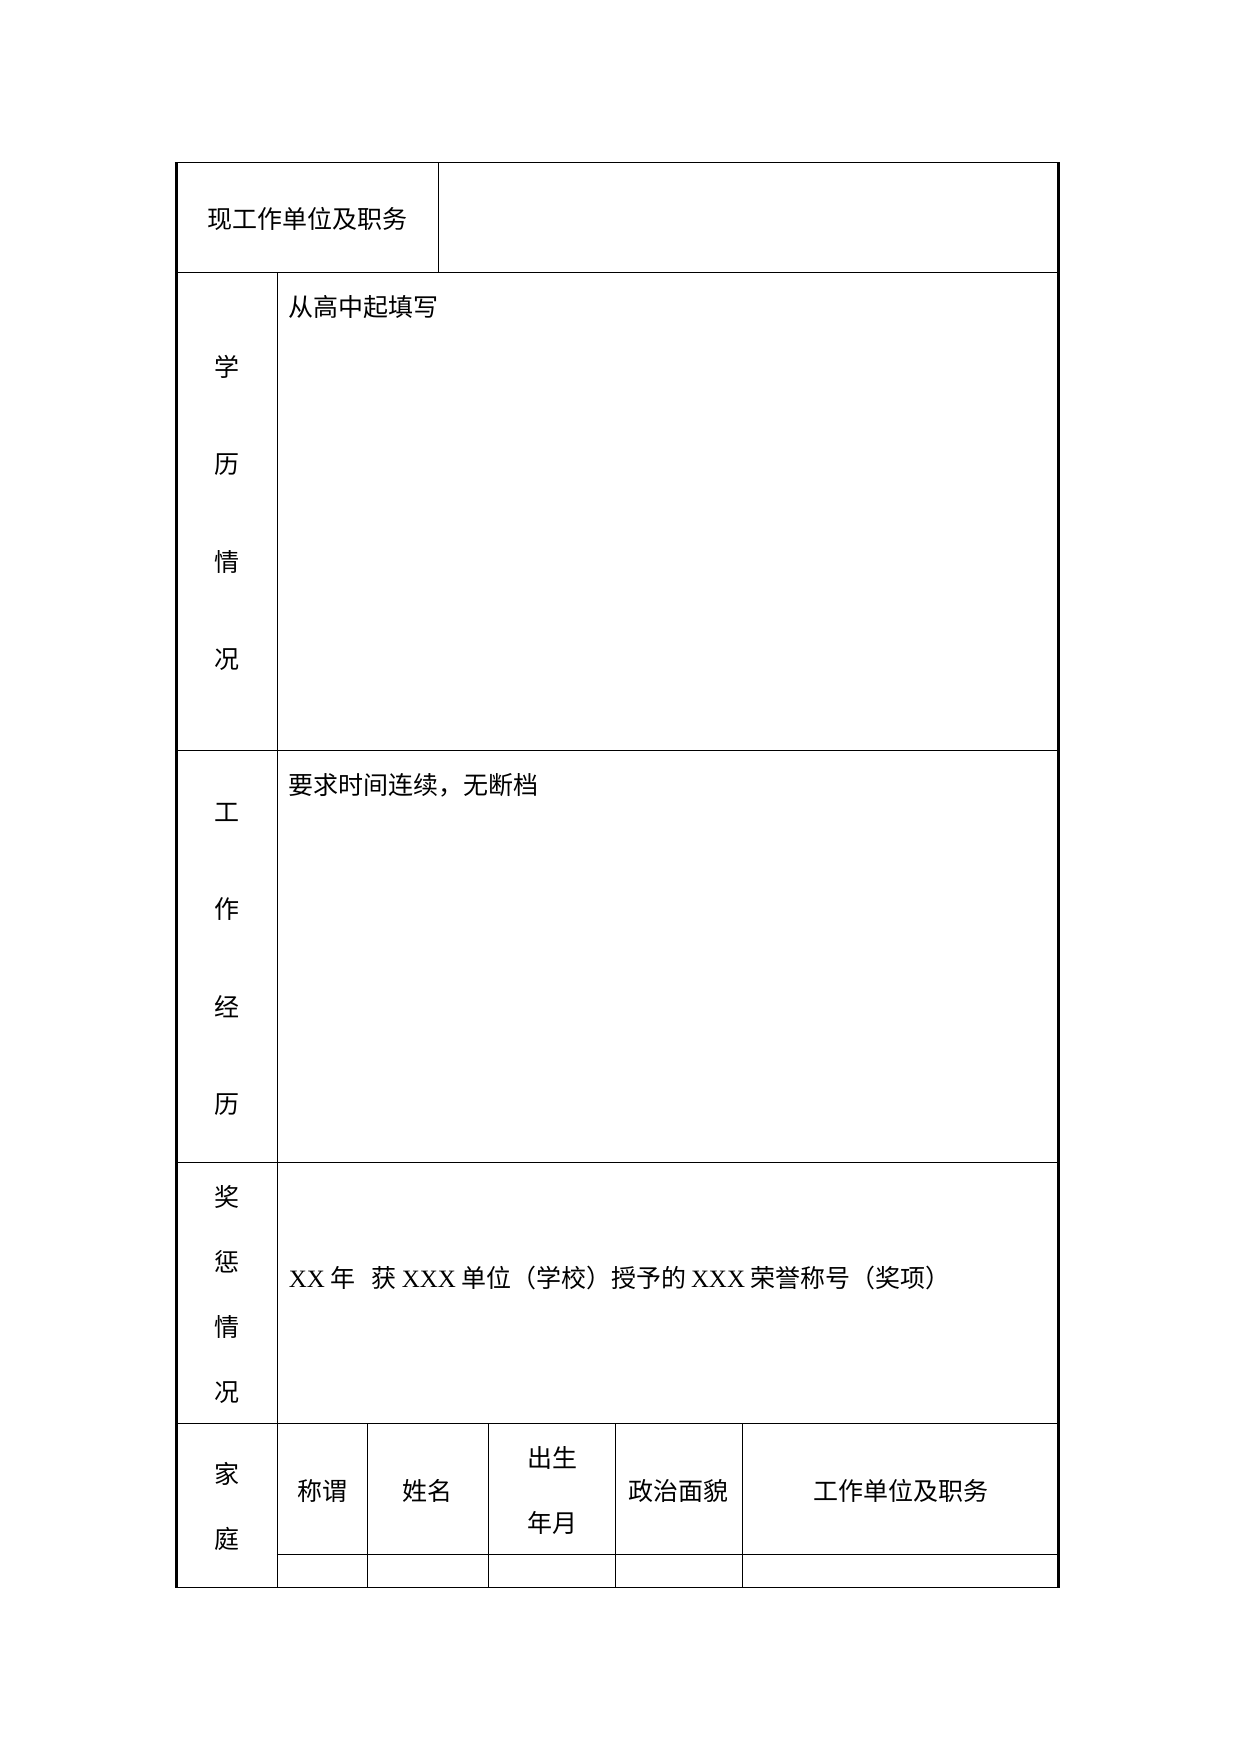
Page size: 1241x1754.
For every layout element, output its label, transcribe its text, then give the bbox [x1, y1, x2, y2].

table_cell [278, 1555, 367, 1587]
table_cell 学 历 情 况 [178, 273, 277, 750]
table_cell 要求时间连续，无断档 [278, 751, 1057, 1162]
table_cell 现工作单位及职务 [178, 163, 438, 272]
table_cell 政治面貌 [616, 1424, 742, 1554]
table_cell [368, 1555, 488, 1587]
table_cell 奖 惩 情 况 [178, 1163, 277, 1423]
table_cell [439, 163, 1057, 272]
table_cell 从高中起填写 [278, 273, 1057, 750]
table_cell 工作单位及职务 [743, 1424, 1057, 1554]
table_cell [489, 1555, 615, 1587]
table_cell [743, 1555, 1057, 1587]
table_cell XX年 获XXX单位（学校）授予的XXX荣誉称号（奖项） [278, 1163, 1057, 1423]
table_cell 称谓 [278, 1424, 367, 1554]
table_cell 家 庭 成 员 及 重 要 社 会 关 系 [178, 1424, 277, 1587]
table_cell 姓名 [368, 1424, 488, 1554]
table_cell 工 作 经 历 [178, 751, 277, 1162]
table_cell 出生 年月 [489, 1424, 615, 1554]
table_cell [616, 1555, 742, 1587]
